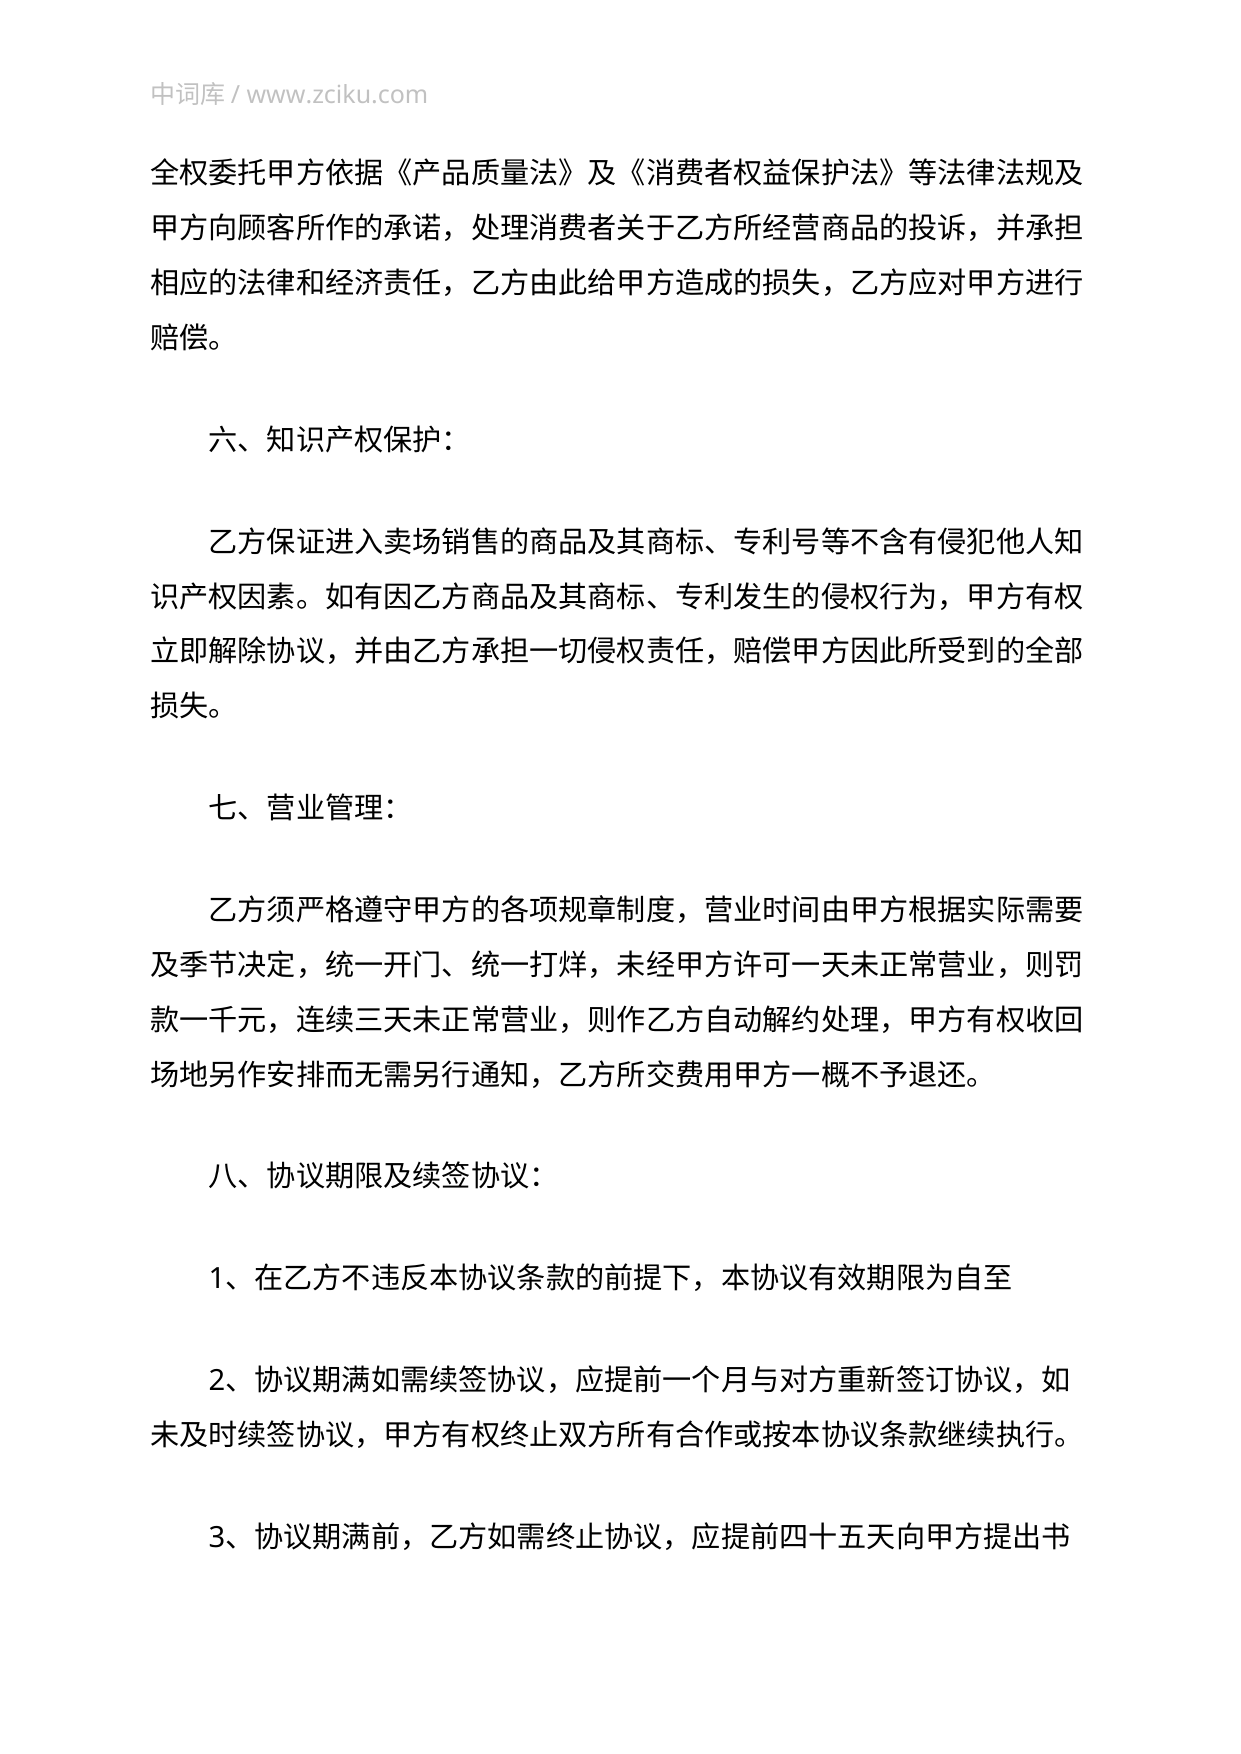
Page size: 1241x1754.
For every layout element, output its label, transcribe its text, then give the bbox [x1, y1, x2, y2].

text 1、在乙方不违反本协议条款的前提下，本协议有效期限为自至 [150, 1255, 1090, 1297]
text 八、协议期限及续签协议： [150, 1153, 1090, 1195]
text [150, 150, 1090, 357]
text 乙方保证进入卖场销售的商品及其商标、专利号等不含有侵犯他人知识产权因素。如有因乙方商品及其商标、专利发生的侵权行为，甲方有权立即解除协议，并由乙方承担一切侵权责任，赔偿甲方因此所受到的全部损失。 [150, 518, 1090, 725]
text 七、营业管理： [150, 785, 1090, 827]
text 2、协议期满如需续签协议，应提前一个月与对方重新签订协议，如未及时续签协议，甲方有权终止双方所有合作或按本协议条款继续执行。 [150, 1357, 1090, 1454]
text 六、知识产权保护： [150, 416, 1090, 459]
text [150, 1513, 1090, 1556]
text 乙方须严格遵守甲方的各项规章制度，营业时间由甲方根据实际需要及季节决定，统一开门、统一打烊，未经甲方许可一天未正常营业，则罚款一千元，连续三天未正常营业，则作乙方自动解约处理，甲方有权收回场地另作安排而无需另行通知，乙方所交费用甲方一概不予退还。 [150, 886, 1090, 1093]
